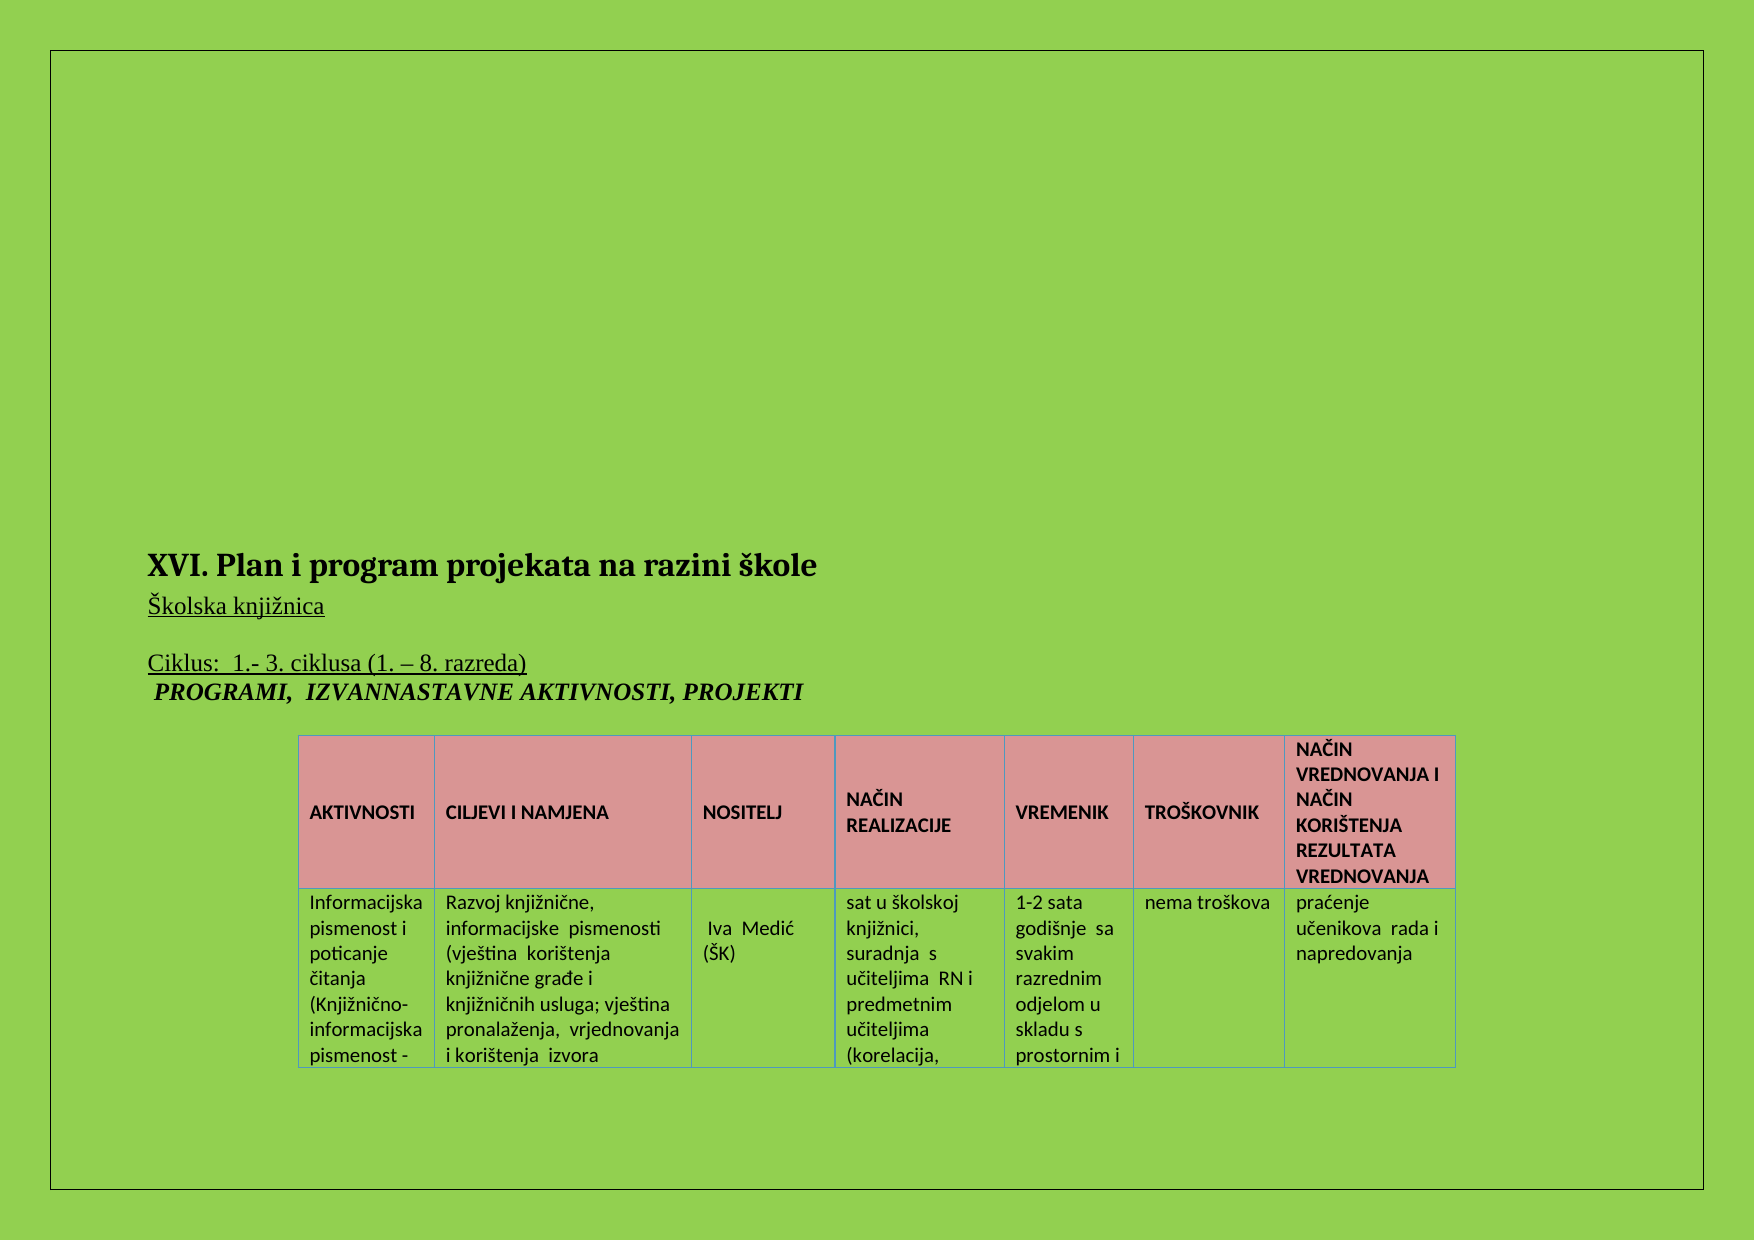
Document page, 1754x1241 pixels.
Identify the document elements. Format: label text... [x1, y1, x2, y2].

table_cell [1005, 889, 1133, 1067]
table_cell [1285, 889, 1455, 1067]
table_header NAČIN VREDNOVANJA I NAČIN KORIŠTENJA REZULTATA VREDNOVANJA [1285, 736, 1455, 888]
text PROGRAMI, IZVANNASTAVNE AKTIVNOSTI, PROJEKTI [147, 677, 1606, 706]
table_header VREMENIK [1005, 736, 1133, 888]
table_header NOSITELJ [692, 736, 834, 888]
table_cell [299, 889, 434, 1067]
subtitle XVI. Plan i program projekata na razini škole [147, 546, 1606, 585]
table_header AKTIVNOSTI [299, 736, 434, 888]
table_header TROŠKOVNIK [1134, 736, 1284, 888]
table_cell nema troškova [1134, 889, 1284, 1067]
text Ciklus: 1.- 3. ciklusa (1. – 8. razreda) [147, 648, 1606, 677]
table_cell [836, 889, 1004, 1067]
table_cell Iva Medić (ŠK) [692, 889, 834, 1067]
table_header CILJEVI I NAMJENA [435, 736, 691, 888]
text Školska knjižnica [147, 591, 1606, 620]
table_header NAČIN REALIZACIJE [836, 736, 1004, 888]
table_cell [435, 889, 691, 1067]
